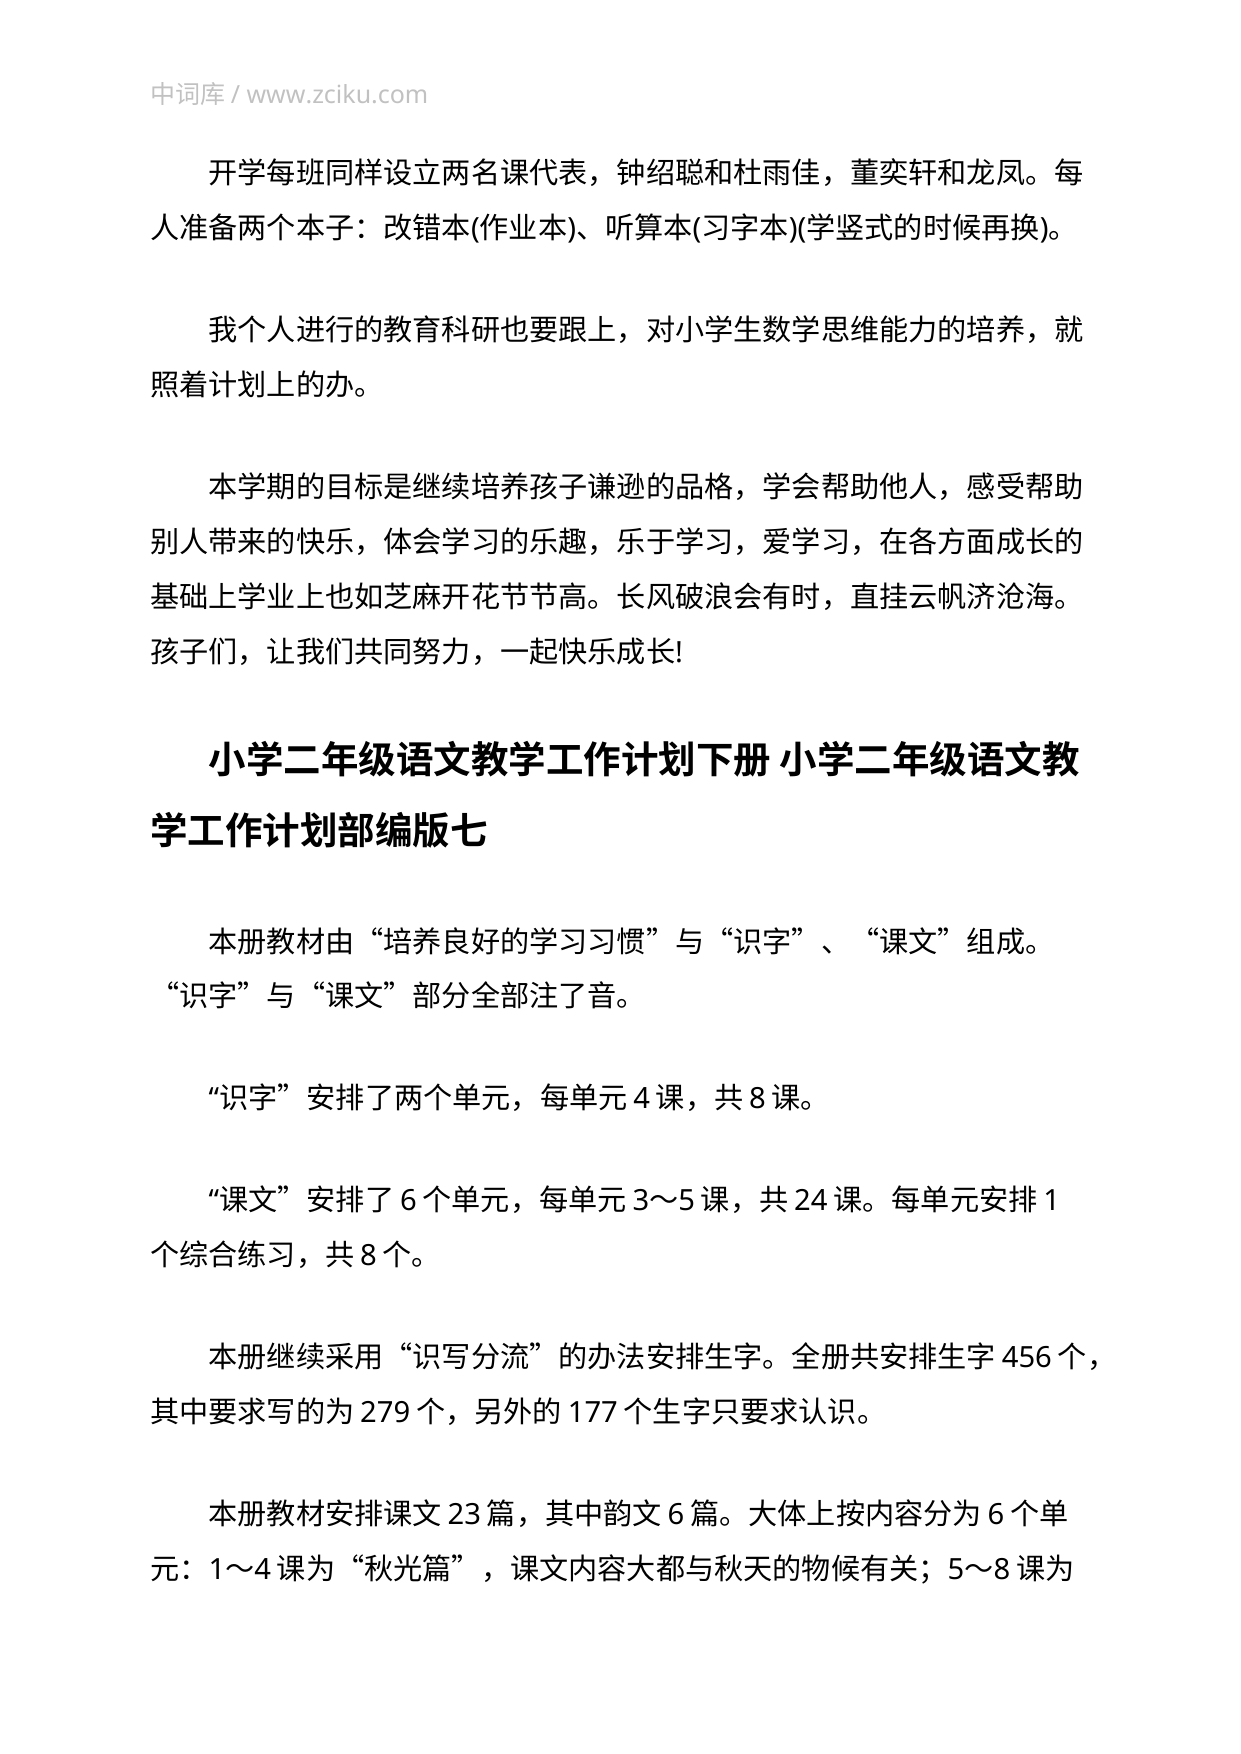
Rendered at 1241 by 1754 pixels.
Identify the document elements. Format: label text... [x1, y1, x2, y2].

text “识字”安排了两个单元，每单元4课，共8课。 [150, 1075, 1090, 1117]
text 本册教材由“培养良好的学习习惯”与“识字”、“课文”组成。“识字”与“课文”部分全部注了音。 [150, 918, 1090, 1015]
text 我个人进行的教育科研也要跟上，对小学生数学思维能力的培养，就照着计划上的办。 [150, 307, 1090, 404]
text 小学二年级语文教学工作计划下册 小学二年级语文教学工作计划部编版七 [150, 730, 1090, 855]
text 开学每班同样设立两名课代表，钟绍聪和杜雨佳，董奕轩和龙凤。每人准备两个本子：改错本(作业本)、听算本(习字本)(学竖式的时候再换)。 [150, 150, 1090, 247]
text 本册继续采用“识写分流”的办法安排生字。全册共安排生字456个，其中要求写的为279个，另外的177个生字只要求认识。 [150, 1334, 1090, 1431]
text 本学期的目标是继续培养孩子谦逊的品格，学会帮助他人，感受帮助别人带来的快乐，体会学习的乐趣，乐于学习，爱学习，在各方面成长的基础上学业上也如芝麻开花节节高。长风破浪会有时，直挂云帆济沧海。孩子们，让我们共同努力，一起快乐成长! [150, 463, 1090, 671]
text “课文”安排了6个单元，每单元3～5课，共24课。每单元安排1个综合练习，共8个。 [150, 1177, 1090, 1274]
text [150, 1491, 1090, 1588]
